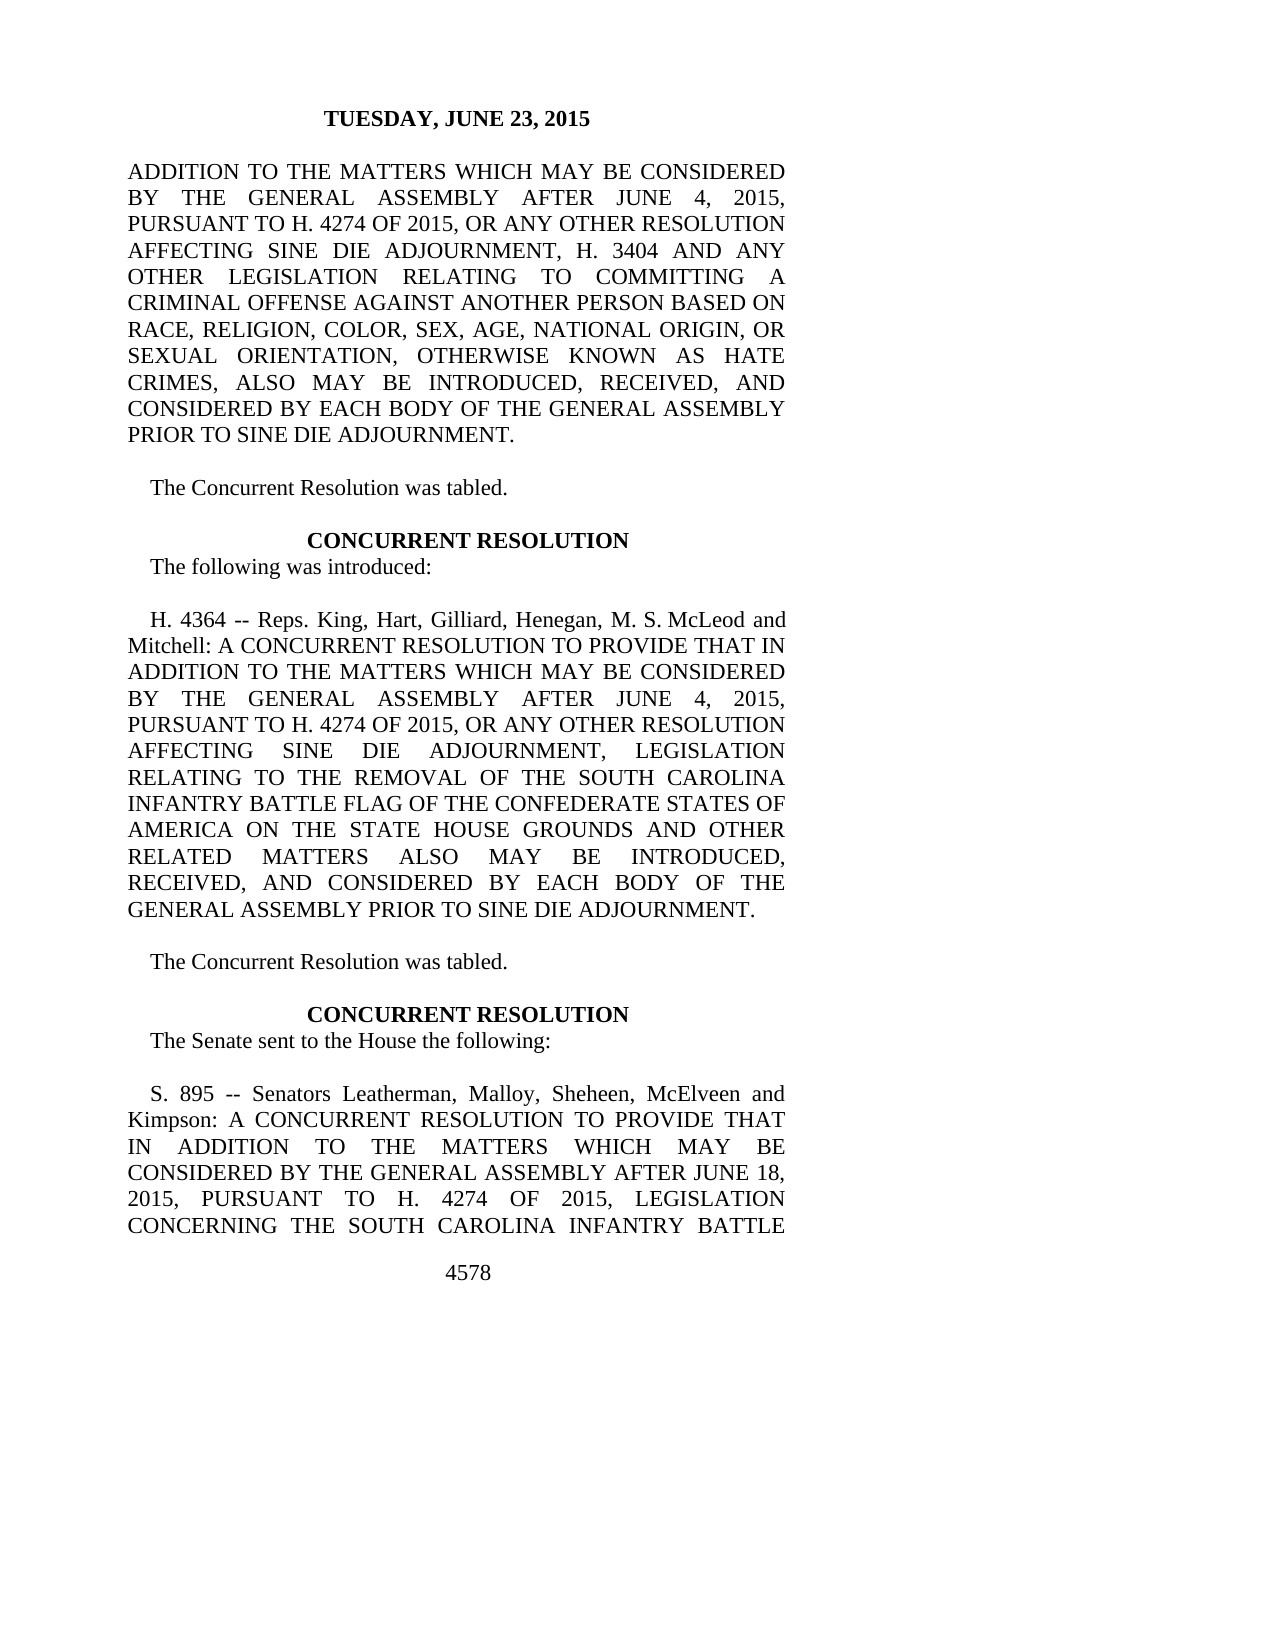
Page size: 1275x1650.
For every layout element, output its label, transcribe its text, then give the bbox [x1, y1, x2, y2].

text CONCURRENT RESOLUTION [127, 1001, 786, 1027]
text The Concurrent Resolution was tabled. [127, 948, 786, 975]
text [127, 1080, 786, 1238]
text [127, 158, 786, 448]
text The Concurrent Resolution was tabled. [127, 474, 786, 500]
text The following was introduced: [127, 553, 786, 579]
text H. 4364 -- Reps. King, Hart, Gilliard, Henegan, M. S. McLeod and Mitchell: A CONCURRENT RESOLUTION TO PROVIDE THAT IN ADDITION TO THE MATTERS WHICH MAY BE CONSIDERED BY THE GENERAL ASSEMBLY AFTER JUNE 4, 2015, PURSUANT TO H. 4274 OF 2015, OR ANY OTHER RESOLUTION AFFECTING SINE DIE ADJOURNMENT, LEGISLATION RELATING TO THE REMOVAL OF THE SOUTH CAROLINA INFANTRY BATTLE FLAG OF THE CONFEDERATE STATES OF AMERICA ON THE STATE HOUSE GROUNDS AND OTHER RELATED MATTERS ALSO MAY BE INTRODUCED, RECEIVED, AND CONSIDERED BY EACH BODY OF THE GENERAL ASSEMBLY PRIOR TO SINE DIE ADJOURNMENT. [127, 606, 786, 922]
text The Senate sent to the House the following: [127, 1027, 786, 1054]
text CONCURRENT RESOLUTION [127, 527, 786, 553]
